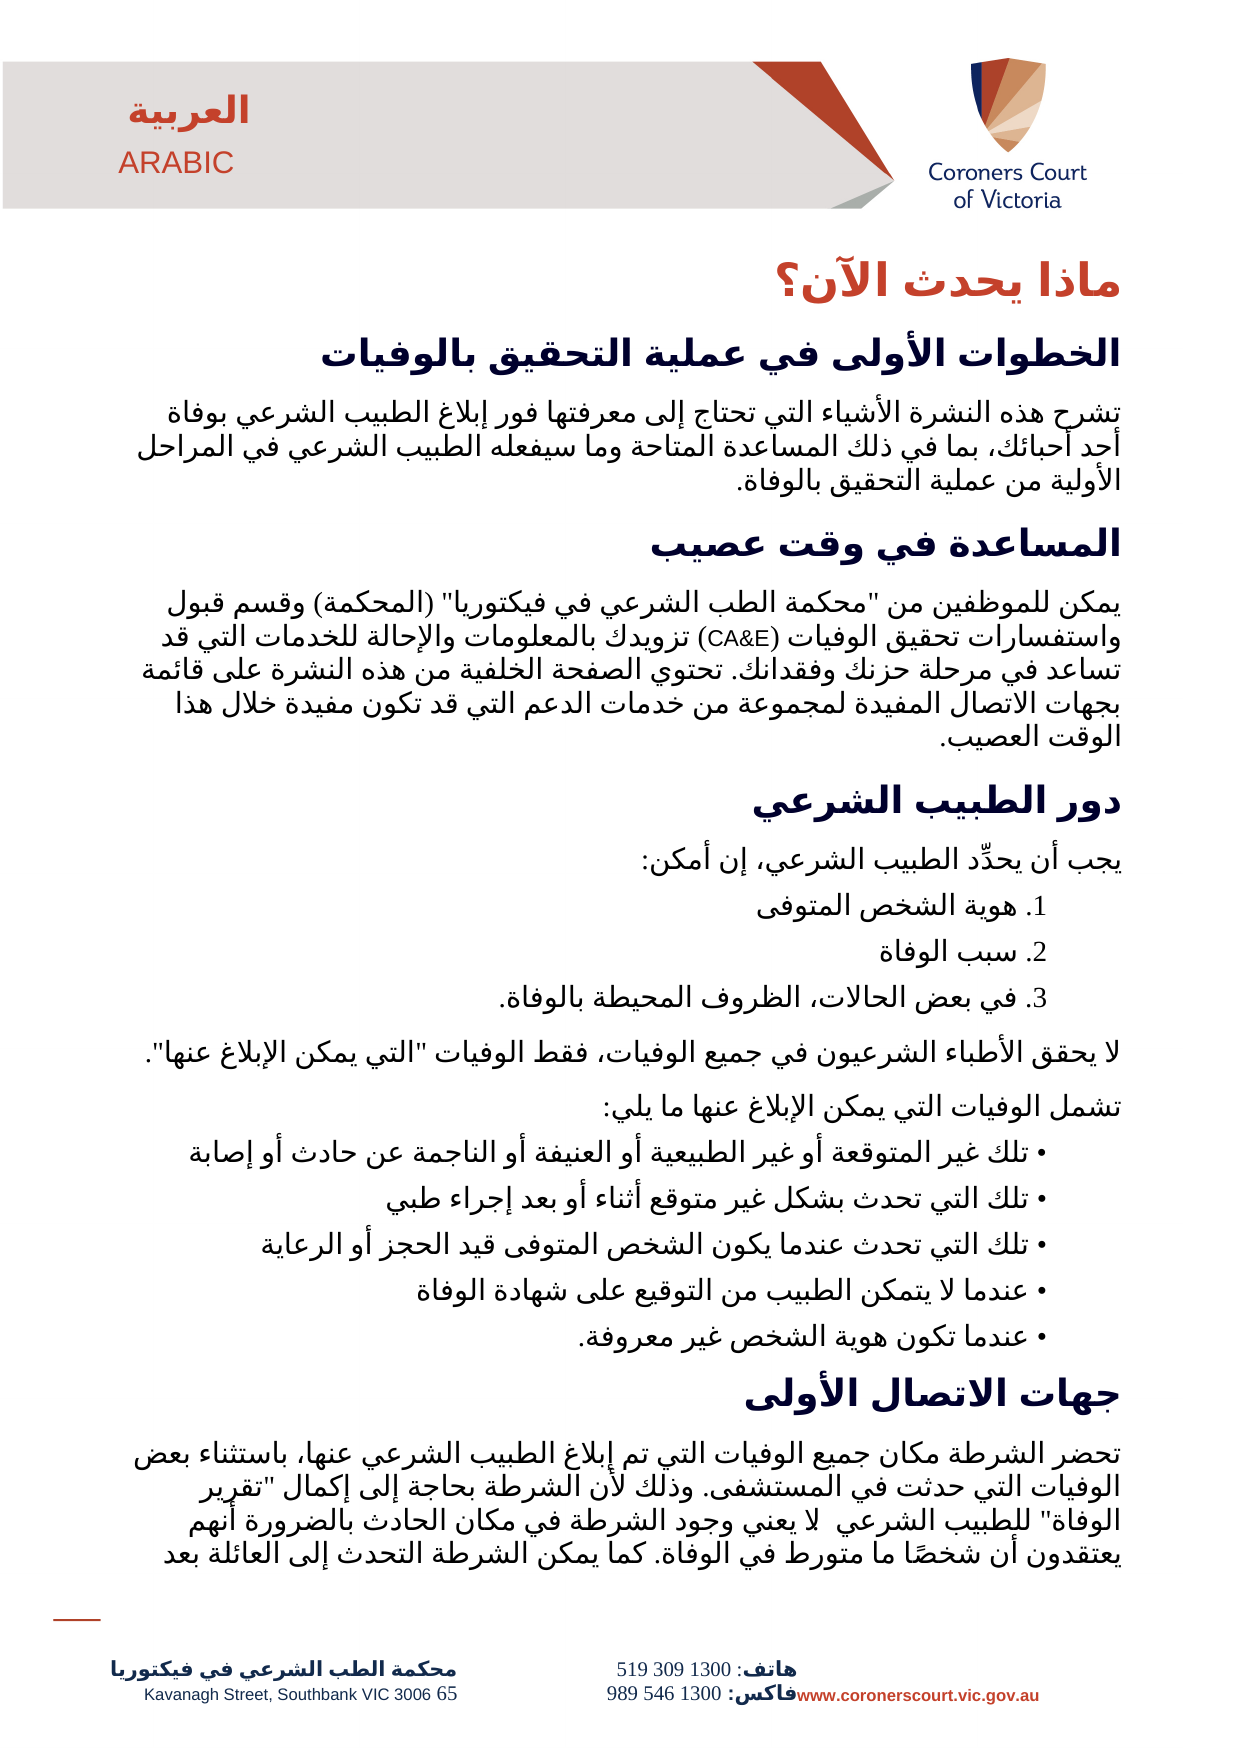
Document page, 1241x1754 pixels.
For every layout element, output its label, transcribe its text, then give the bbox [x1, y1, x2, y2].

text 1. هوية الشخص المتوفى [118, 888, 1047, 922]
subtitle الخطوات الأولى في عملية التحقيق بالوفيات [118, 331, 1122, 374]
text • تلك التي تحدث عندما يكون الشخص المتوفى قيد الحجز أو الرعاية [118, 1227, 1047, 1261]
text • عندما لا يتمكن الطبيب من التوقيع على شهادة الوفاة [118, 1273, 1047, 1307]
subtitle المساعدة في وقت عصيب [118, 521, 1122, 564]
text لا يحقق الأطباء الشرعيون في جميع الوفيات، فقط الوفيات "التي يمكن الإبلاغ عنها". [118, 1035, 1122, 1068]
text 2. سبب الوفاة [118, 934, 1047, 968]
text • تلك غير المتوقعة أو غير الطبيعية أو العنيفة أو الناجمة عن حادث أو إصابة [118, 1135, 1047, 1169]
text • عندما تكون هوية الشخص غير معروفة. [118, 1319, 1047, 1353]
subtitle دور الطبيب الشرعي [118, 778, 1122, 821]
picture [0, 0, 1184, 1748]
text يجب أن يحدِّد الطبيب الشرعي، إن أمكن: [118, 842, 1122, 876]
subtitle جهات الاتصال الأولى [118, 1372, 1122, 1415]
subtitle ماذا يحدث الآن؟ [118, 254, 1122, 306]
text يمكن للموظفين من "محكمة الطب الشرعي في فيكتوريا" (المحكمة) وقسم قبول واستفسارات تحقيق الوفيات (CA&E) تزويدك بالمعلومات والإحالة للخدمات التي قد تساعد في مرحلة حزنك وفقدانك. تحتوي الصفحة الخلفية من هذه النشرة على قائمة بجهات الاتصال المفيدة لمجموعة من خدمات الدعم التي قد تكون مفيدة خلال هذا الوقت العصيب. [118, 585, 1122, 753]
text تشرح هذه النشرة الأشياء التي تحتاج إلى معرفتها فور إبلاغ الطبيب الشرعي بوفاة أحد أحبائك، بما في ذلك المساعدة المتاحة وما سيفعله الطبيب الشرعي في المراحل الأولية من عملية التحقيق بالوفاة. [118, 396, 1122, 496]
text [118, 1436, 1122, 1570]
text 3. في بعض الحالات، الظروف المحيطة بالوفاة. [118, 980, 1047, 1014]
text • تلك التي تحدث بشكل غير متوقع أثناء أو بعد إجراء طبي [118, 1181, 1047, 1215]
text تشمل الوفيات التي يمكن الإبلاغ عنها ما يلي: [118, 1089, 1122, 1123]
